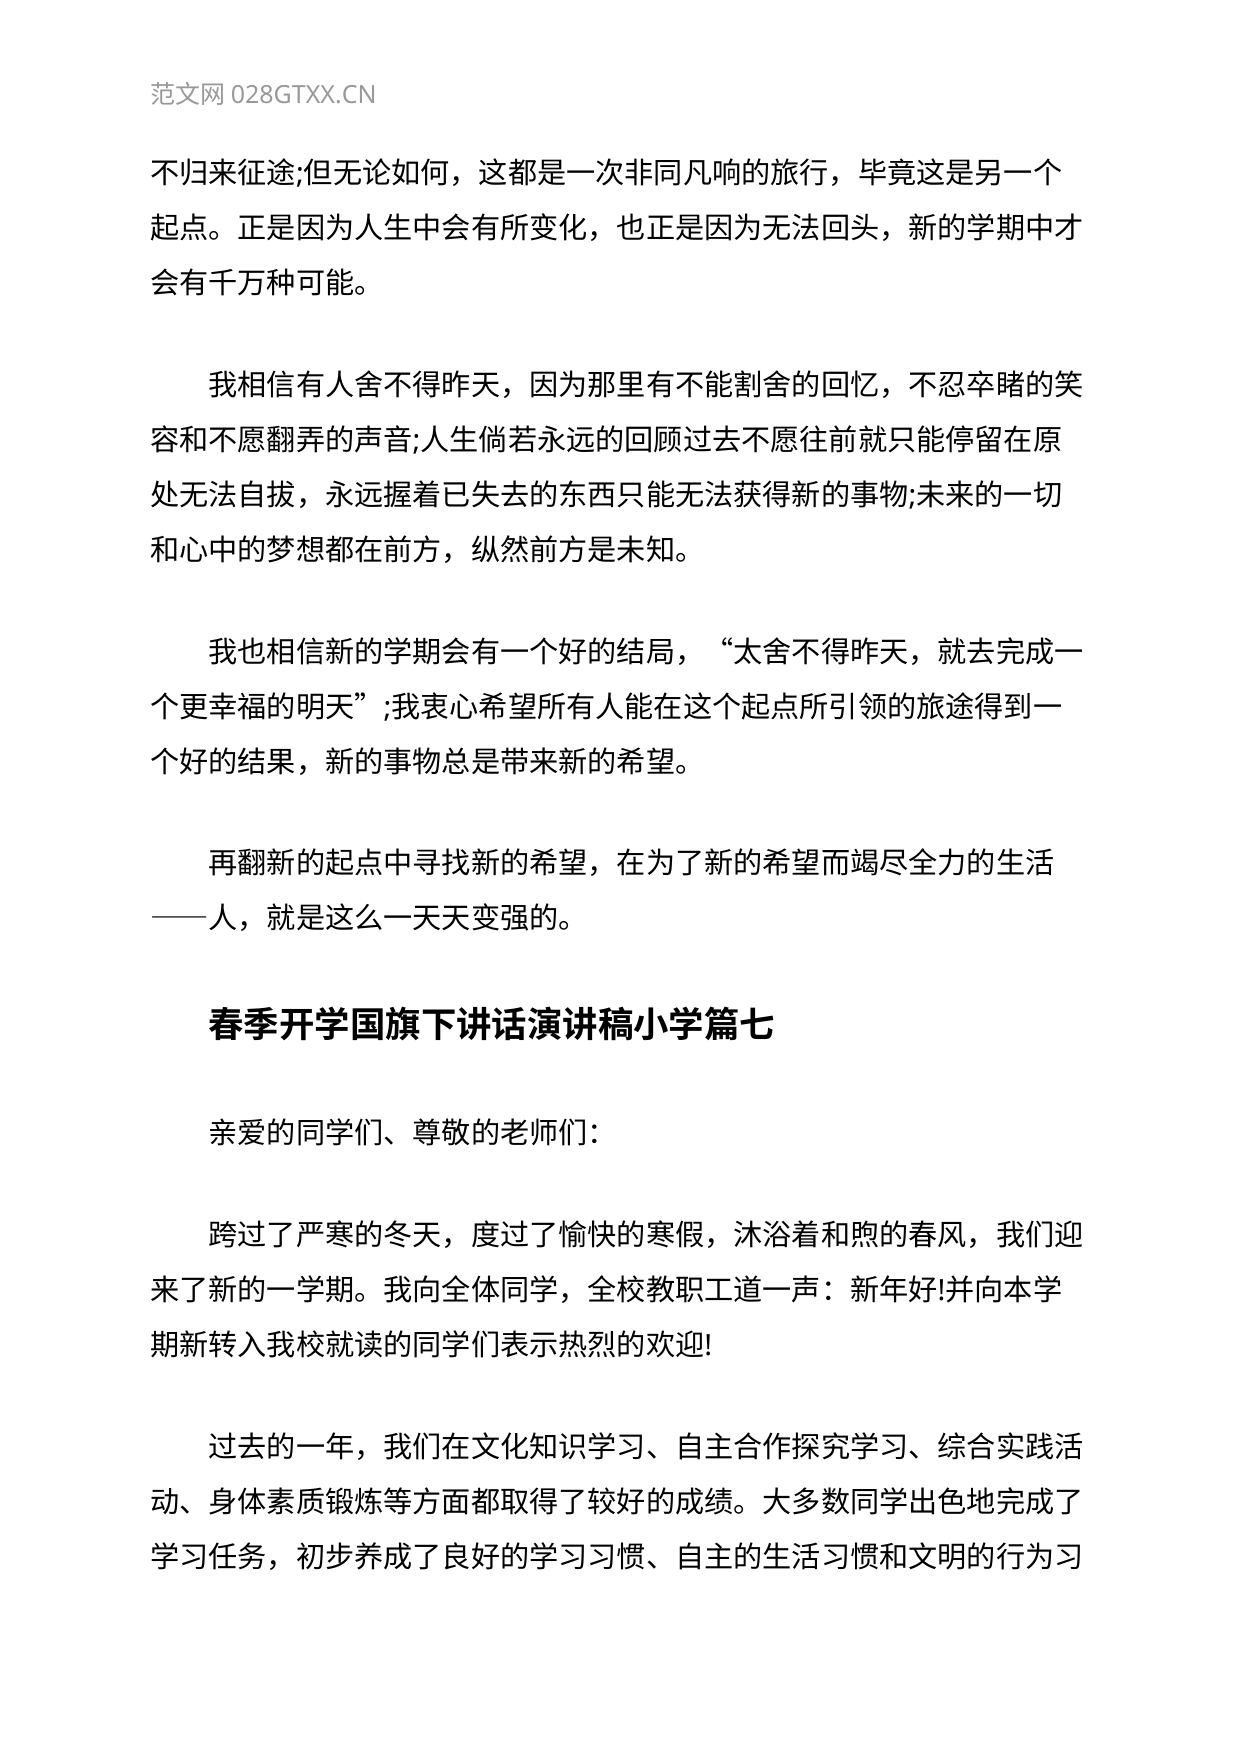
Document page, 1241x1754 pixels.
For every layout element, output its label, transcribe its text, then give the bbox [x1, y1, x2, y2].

text 我也相信新的学期会有一个好的结局，“太舍不得昨天，就去完成一个更幸福的明天”;我衷心希望所有人能在这个起点所引领的旅途得到一个好的结果，新的事物总是带来新的希望。 [150, 628, 1090, 781]
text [150, 1424, 1090, 1576]
text 春季开学国旗下讲话演讲稿小学篇七 [150, 997, 1090, 1048]
text 亲爱的同学们、尊敬的老师们： [150, 1110, 1090, 1152]
text 我相信有人舍不得昨天，因为那里有不能割舍的回忆，不忍卒睹的笑容和不愿翻弄的声音;人生倘若永远的回顾过去不愿往前就只能停留在原处无法自拔，永远握着已失去的东西只能无法获得新的事物;未来的一切和心中的梦想都在前方，纵然前方是未知。 [150, 362, 1090, 569]
text 再翻新的起点中寻找新的希望，在为了新的希望而竭尽全力的生活——人，就是这么一天天变强的。 [150, 840, 1090, 937]
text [150, 150, 1090, 302]
text 跨过了严寒的冬天，度过了愉快的寒假，沐浴着和煦的春风，我们迎来了新的一学期。我向全体同学，全校教职工道一声：新年好!并向本学期新转入我校就读的同学们表示热烈的欢迎! [150, 1212, 1090, 1364]
